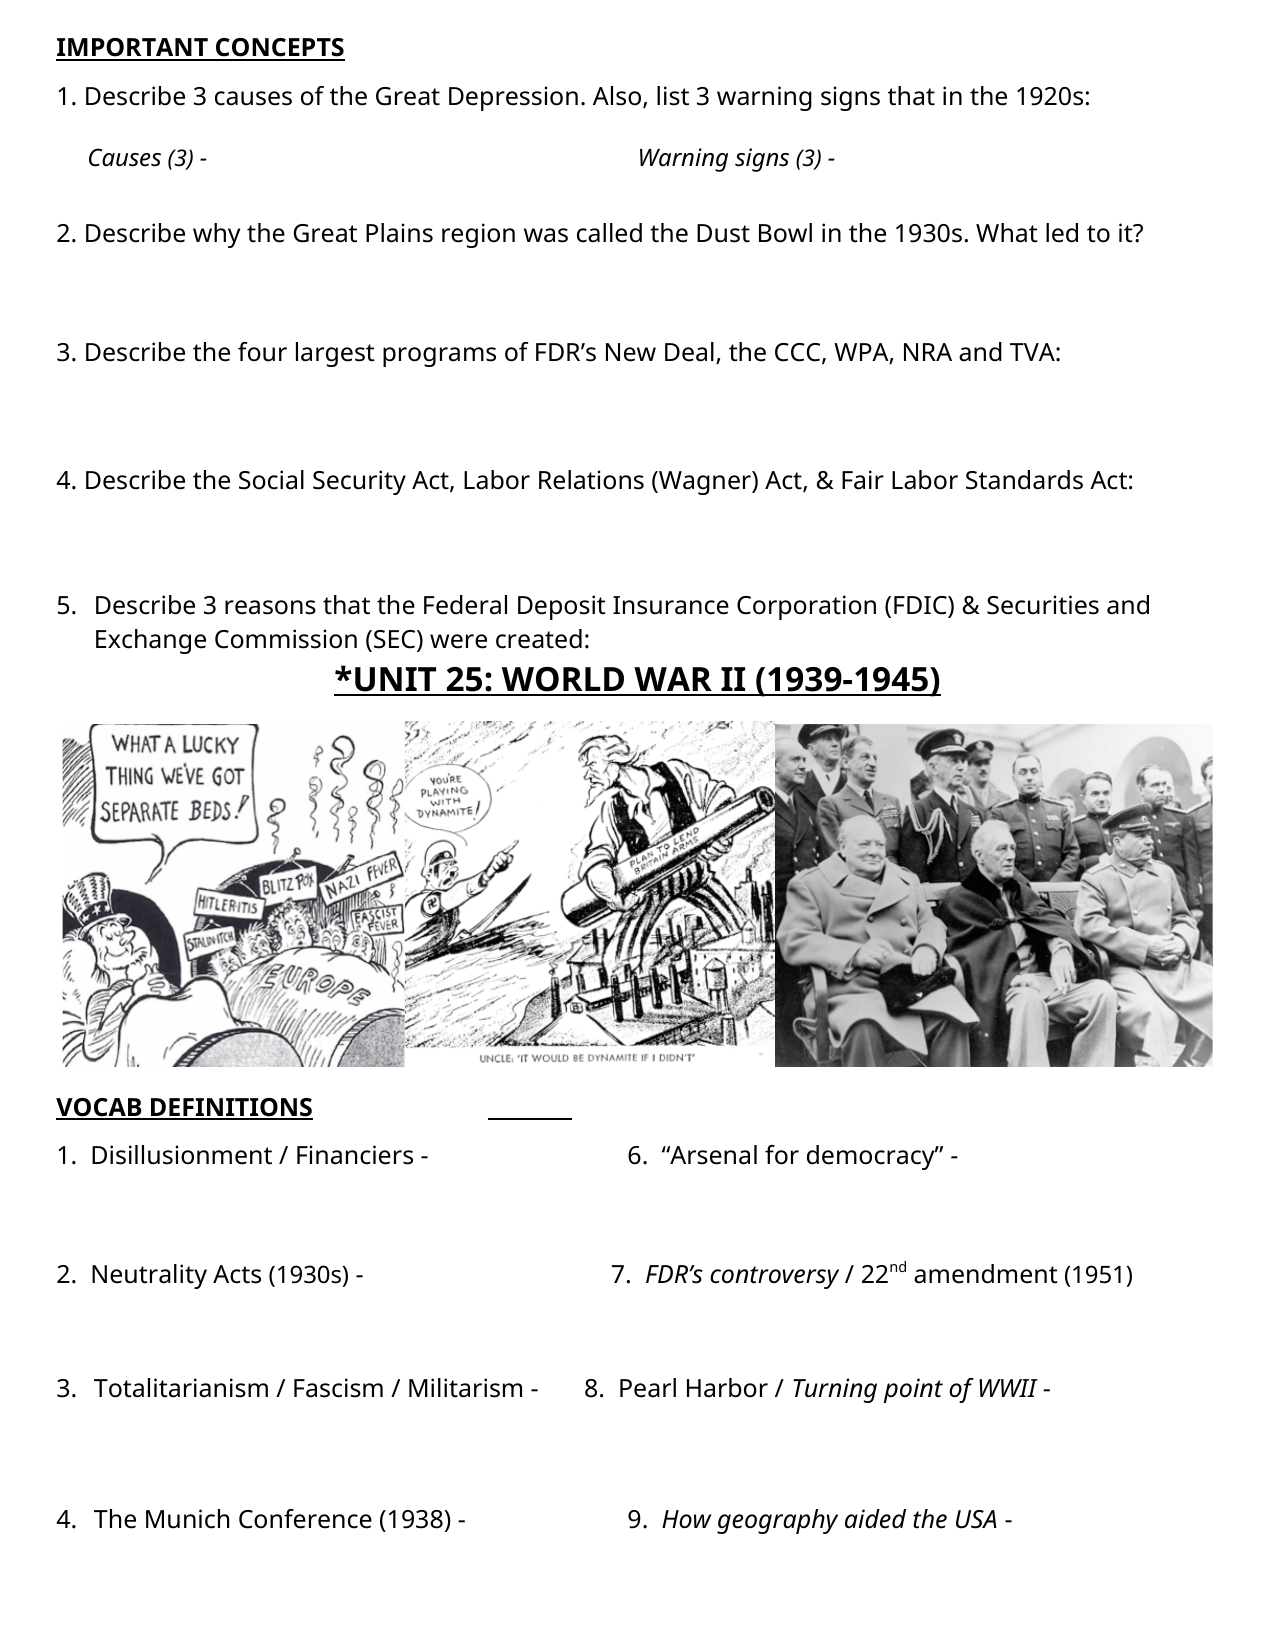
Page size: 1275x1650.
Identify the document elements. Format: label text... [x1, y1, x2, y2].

text Causes (3) - Warning signs (3) - [56, 141, 1219, 173]
text 3. Describe the four largest programs of FDR’s New Deal, the CCC, WPA, NRA and TVA: [56, 335, 1219, 369]
text 1. Describe 3 causes of the Great Depression. Also, list 3 warning signs that in the 1920s: [56, 78, 1219, 112]
text IMPORTANT CONCEPTS [56, 30, 1219, 64]
text 1. Disillusionment / Financiers - 6. “Arsenal for democracy” - [56, 1137, 1219, 1171]
text 4. Describe the Social Security Act, Labor Relations (Wagner) Act, & Fair Labor Standards Act: [56, 463, 1219, 497]
list The Munich Conference (1938) - 9. How geography aided the USA - [56, 1501, 1219, 1536]
picture [62, 718, 1213, 1067]
list Totalitarianism / Fascism / Militarism - 8. Pearl Harbor / Turning point of WWII - [56, 1371, 1219, 1405]
list Describe 3 reasons that the Federal Deposit Insurance Corporation (FDIC) & Securities and Exchange Commission (SEC) were created: [56, 588, 1219, 656]
text VOCAB DEFINITIONS [56, 1089, 1219, 1123]
text *UNIT 25: WORLD WAR II (1939-1945) [56, 656, 1219, 701]
text 2. Neutrality Acts (1930s) - 7. FDR’s controversy / 22nd amendment (1951) [56, 1257, 1219, 1291]
text 2. Describe why the Great Plains region was called the Dust Bowl in the 1930s. What led to it? [56, 216, 1219, 250]
